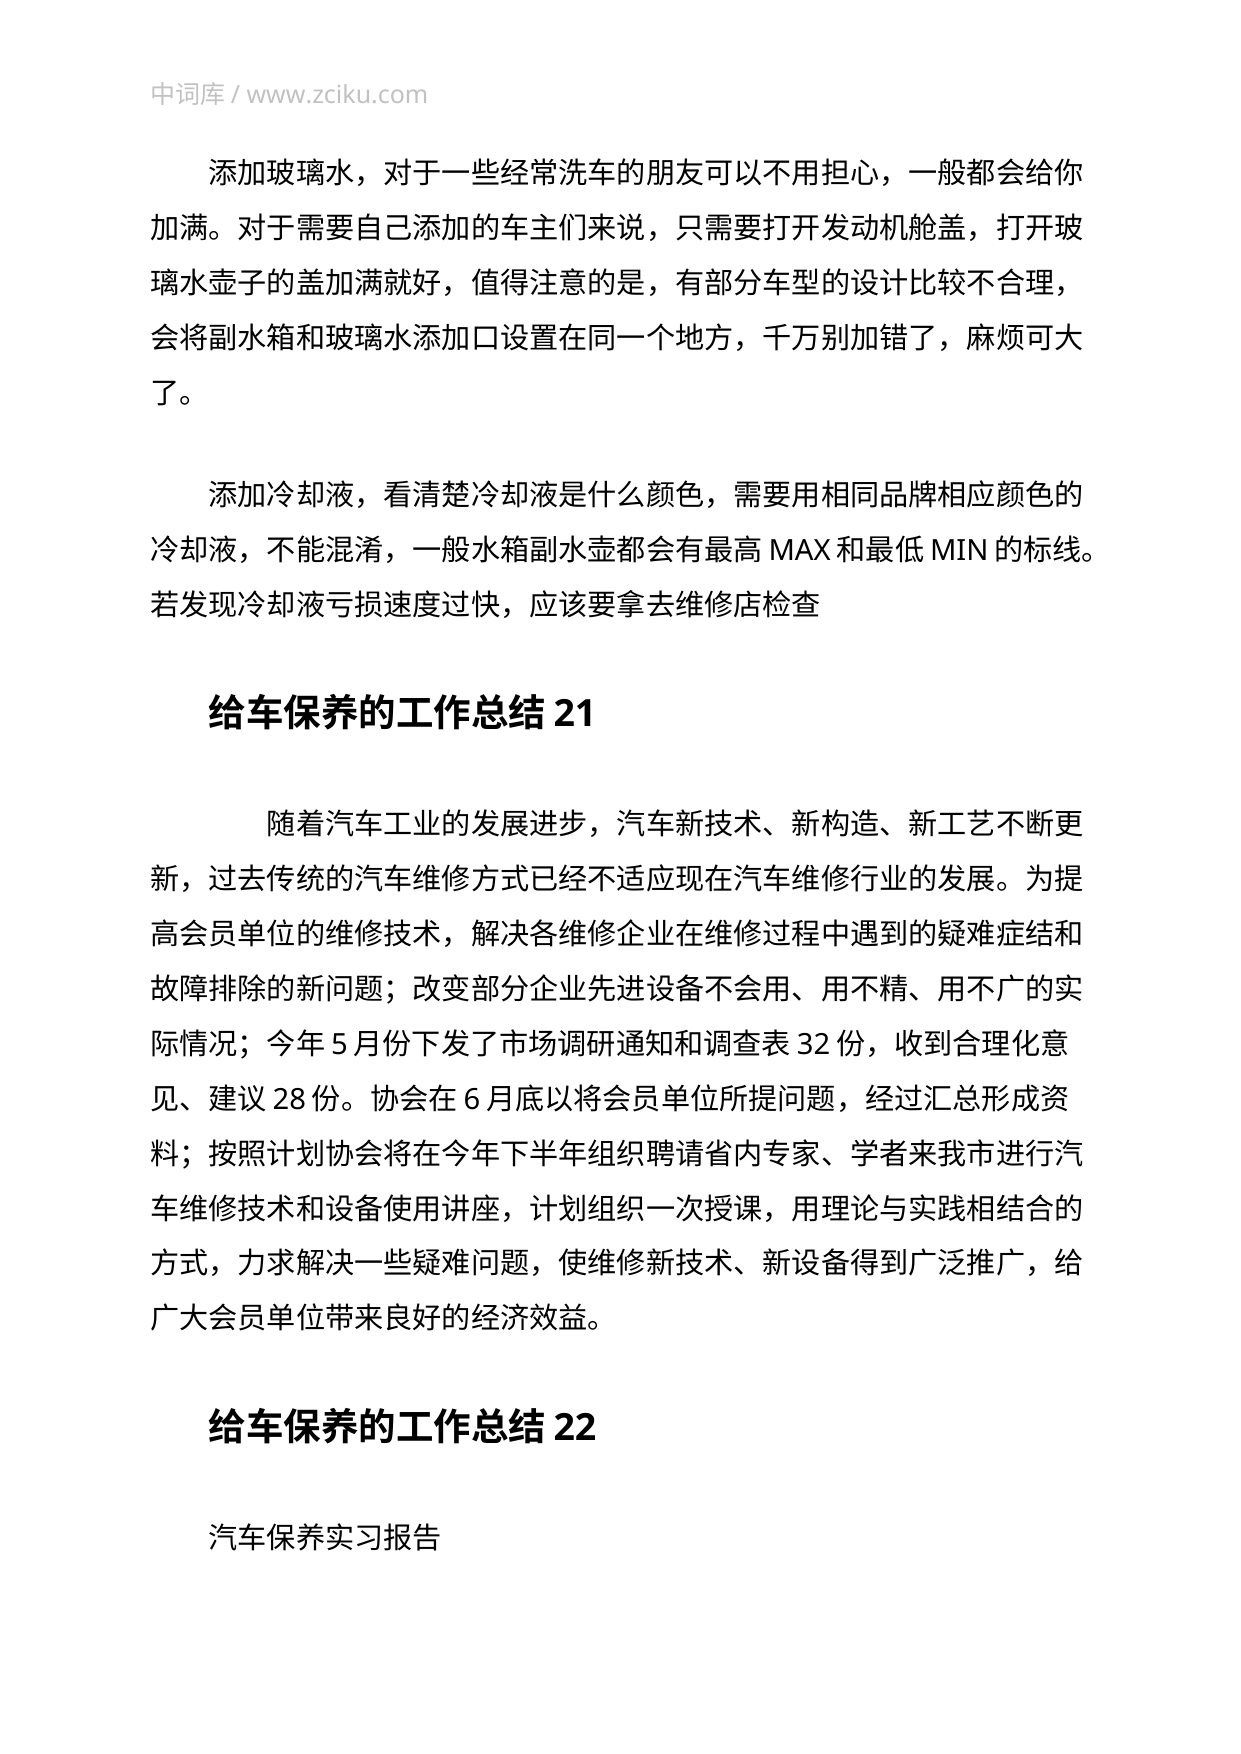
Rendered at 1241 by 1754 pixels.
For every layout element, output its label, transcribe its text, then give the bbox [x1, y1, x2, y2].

text 添加冷却液，看清楚冷却液是什么颜色，需要用相同品牌相应颜色的冷却液，不能混淆，一般水箱副水壶都会有最高MAX和最低MIN的标线。若发现冷却液亏损速度过快，应该要拿去维修店检查 [150, 471, 1090, 623]
text 汽车保养实习报告 [150, 1514, 1090, 1557]
text 给车保养的工作总结21 [150, 683, 1090, 737]
text 给车保养的工作总结22 [150, 1397, 1090, 1451]
text 添加玻璃水，对于一些经常洗车的朋友可以不用担心，一般都会给你加满。对于需要自己添加的车主们来说，只需要打开发动机舱盖，打开玻璃水壶子的盖加满就好，值得注意的是，有部分车型的设计比较不合理，会将副水箱和玻璃水添加口设置在同一个地方，千万别加错了，麻烦可大了。 [150, 150, 1090, 412]
text 随着汽车工业的发展进步，汽车新技术、新构造、新工艺不断更新，过去传统的汽车维修方式已经不适应现在汽车维修行业的发展。为提高会员单位的维修技术，解决各维修企业在维修过程中遇到的疑难症结和故障排除的新问题；改变部分企业先进设备不会用、用不精、用不广的实际情况；今年5月份下发了市场调研通知和调查表32份，收到合理化意见、建议28份。协会在6月底以将会员单位所提问题，经过汇总形成资料；按照计划协会将在今年下半年组织聘请省内专家、学者来我市进行汽车维修技术和设备使用讲座，计划组织一次授课，用理论与实践相结合的方式，力求解决一些疑难问题，使维修新技术、新设备得到广泛推广，给广大会员单位带来良好的经济效益。 [150, 801, 1090, 1337]
